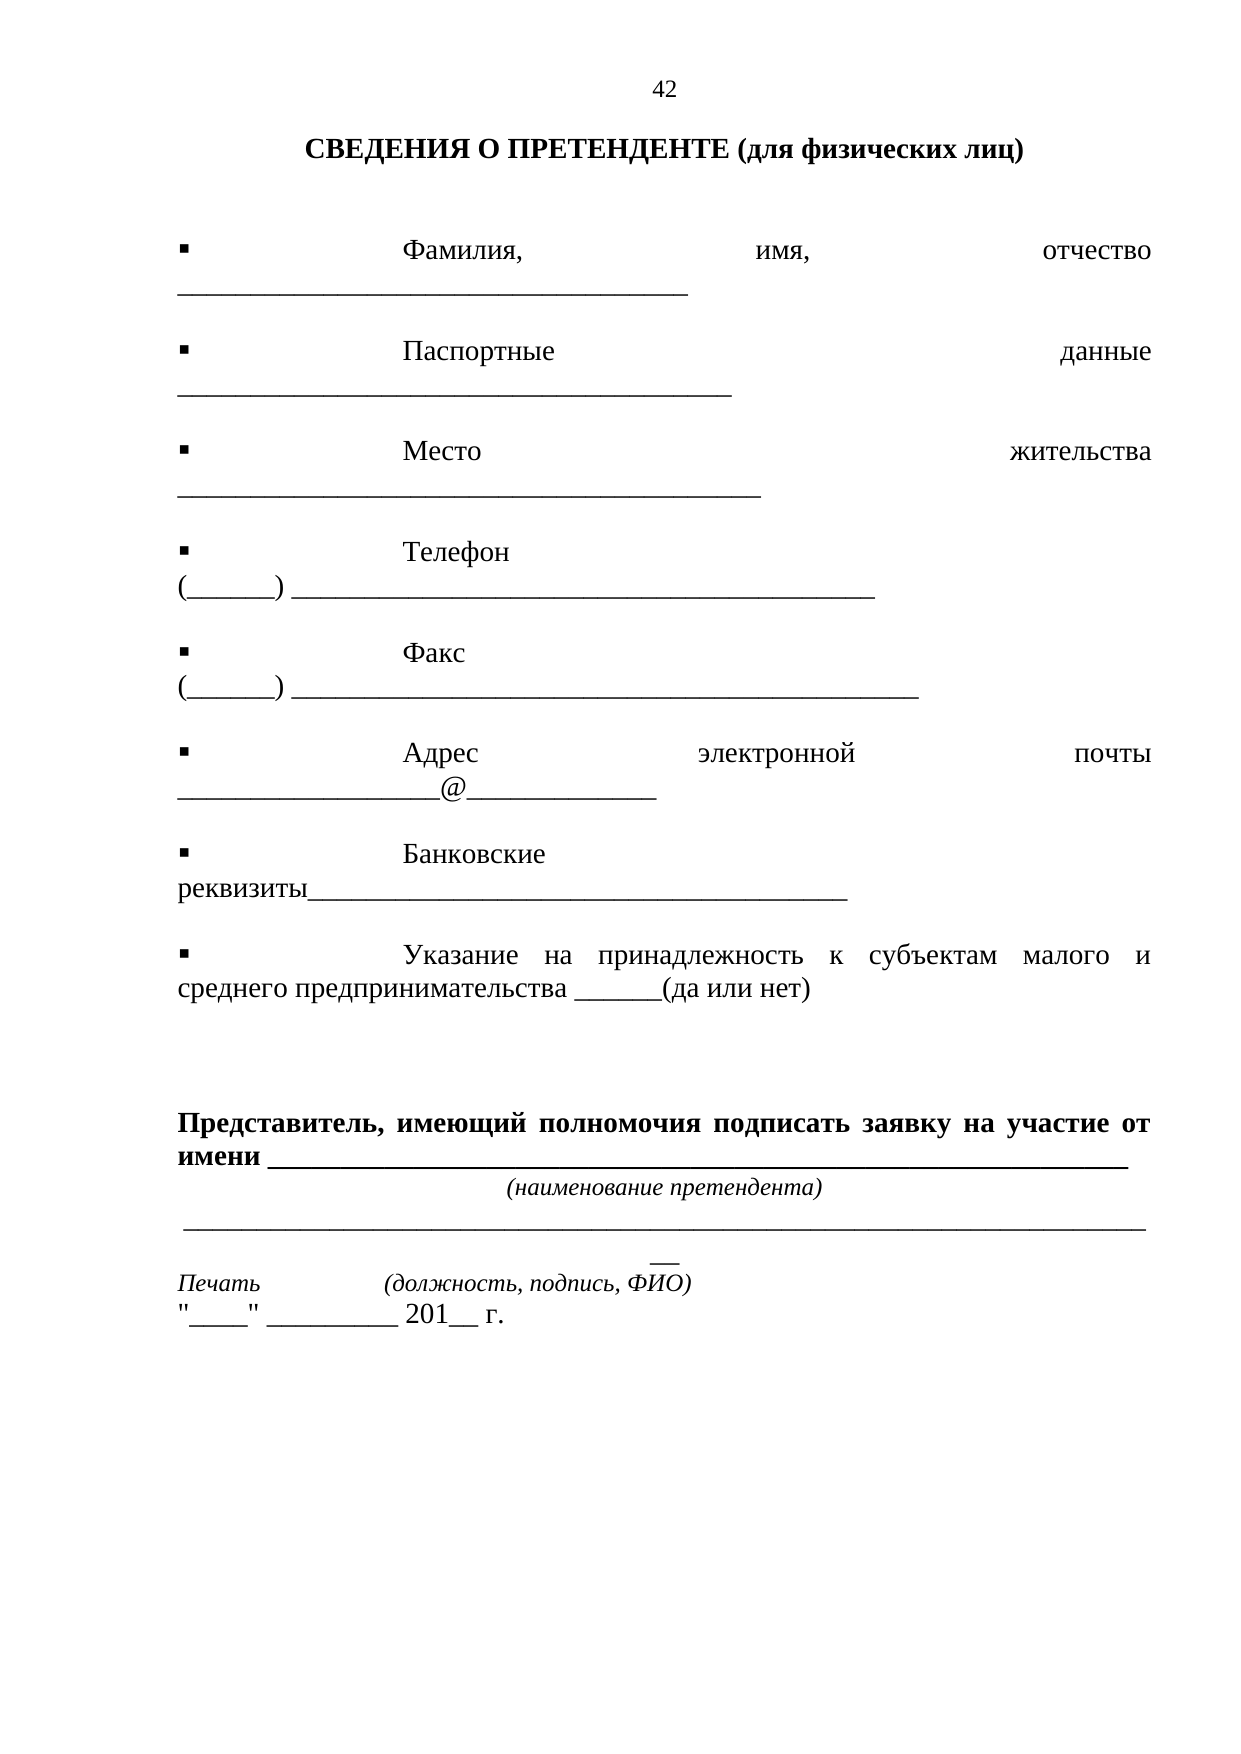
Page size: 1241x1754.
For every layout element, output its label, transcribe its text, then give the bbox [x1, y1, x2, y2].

text "____" _________ 201__ г. [177, 1296, 1152, 1330]
list Место жительства ________________________________________ [177, 433, 1152, 501]
text ____________________________________________________________________ [177, 1201, 1152, 1268]
text Представитель, имеющий полномочия подписать заявку на участие от имени ___________________________________________________________ [177, 1105, 1152, 1172]
text СВЕДЕНИЯ О ПРЕТЕНДЕНТЕ (для физических лиц) [177, 131, 1152, 165]
list Адрес электронной почты __________________@_____________ [177, 736, 1152, 803]
text (наименование претендента) [177, 1172, 1152, 1201]
list Банковские реквизиты_____________________________________ [177, 836, 1152, 903]
list Телефон (______) ________________________________________ [177, 534, 1152, 601]
list Указание на принадлежность к субъектам малого и среднего предпринимательства ______(да или нет) [177, 937, 1152, 1004]
text Печать (должность, подпись, ФИО) [177, 1268, 1152, 1296]
list Фамилия, имя, отчество ___________________________________ [177, 232, 1152, 299]
list Паспортные данные ______________________________________ [177, 333, 1152, 400]
list Факс (______) ___________________________________________ [177, 635, 1152, 702]
